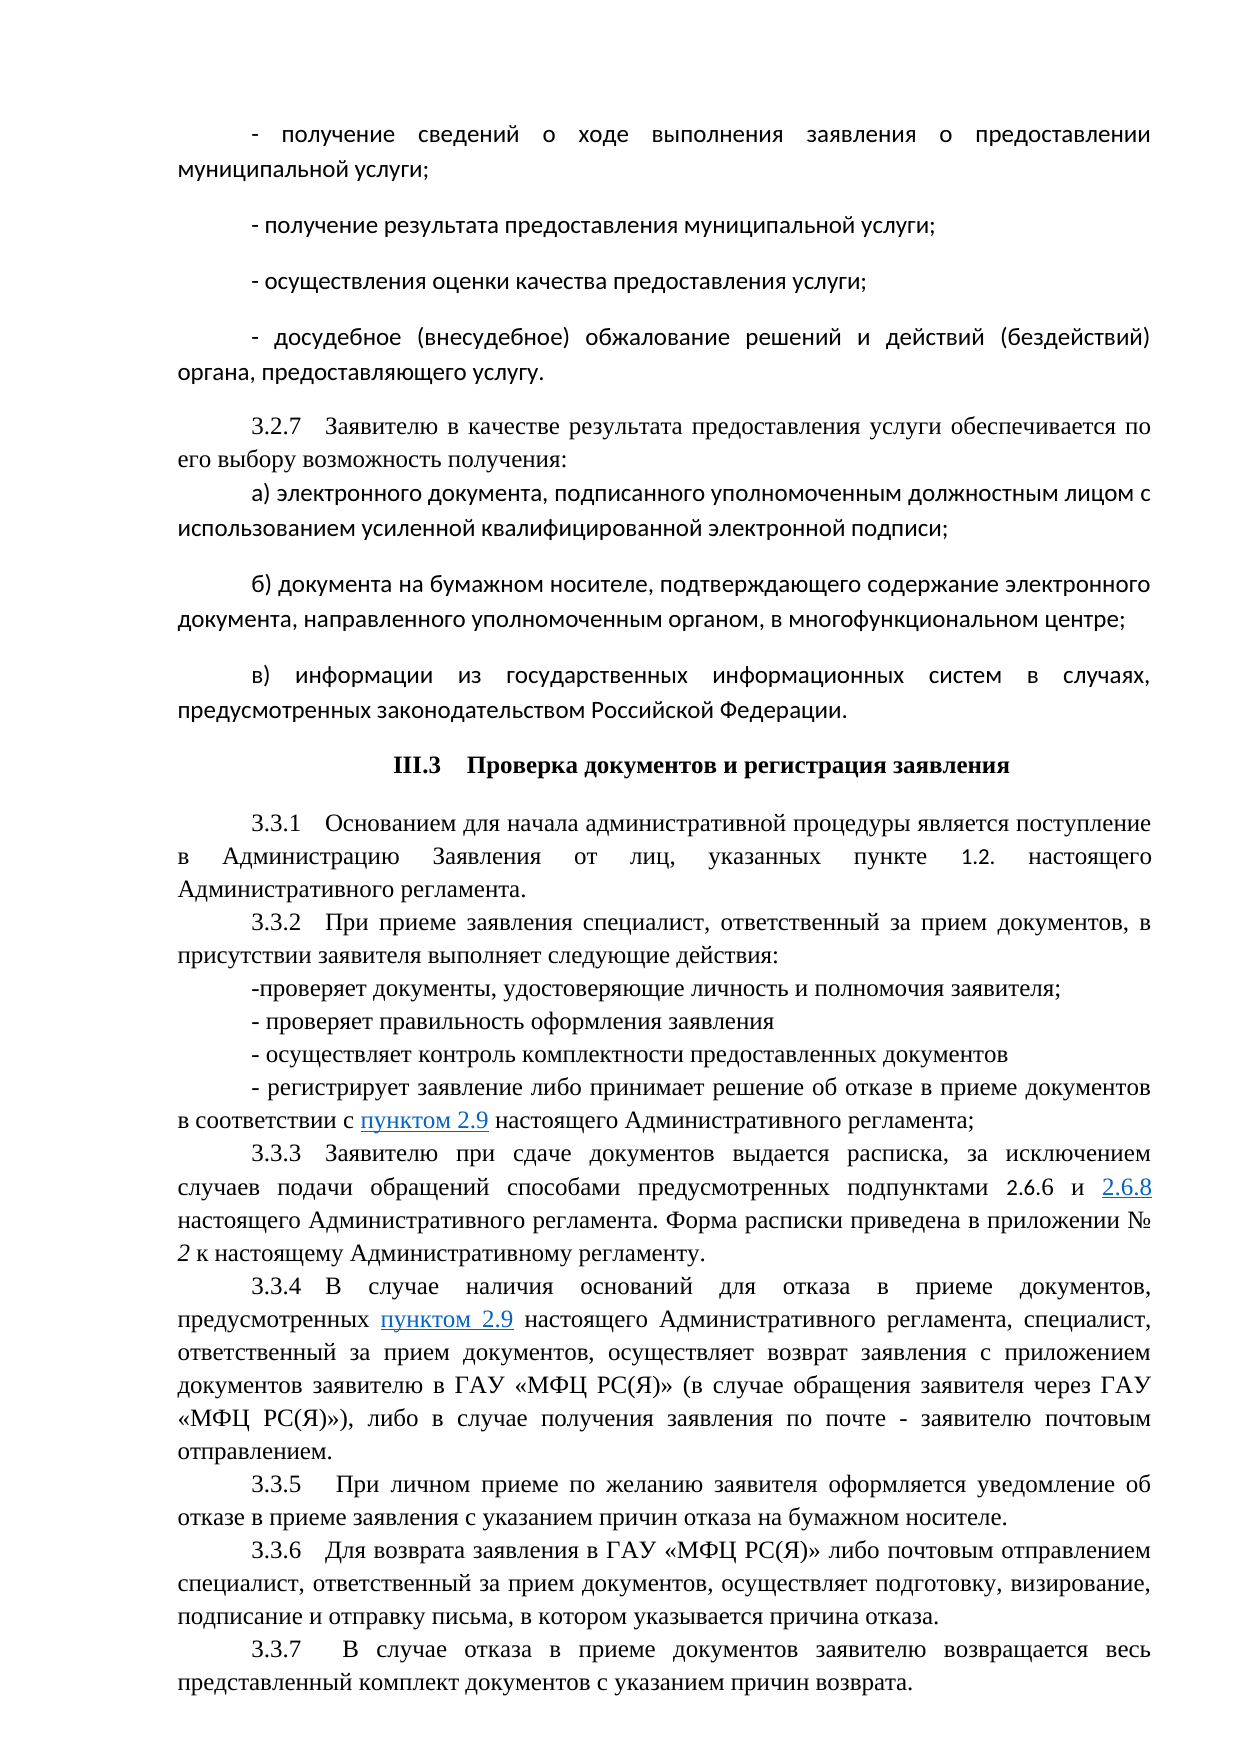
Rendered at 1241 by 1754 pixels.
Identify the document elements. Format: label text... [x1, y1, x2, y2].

text в) информации из государственных информационных систем в случаях, предусмотренных законодательством Российской Федерации. [177, 659, 1152, 725]
text - получение результата предоставления муниципальной услуги; [177, 209, 1152, 239]
list -проверяет документы, удостоверяющие личность и полномочия заявителя; [177, 973, 1152, 1002]
text а) электронного документа, подписанного уполномоченным должностным лицом с использованием усиленной квалифицированной электронной подписи; [177, 477, 1152, 543]
list В случае отказа в приеме документов заявителю возвращается весь представленный комплект документов с указанием причин возврата. [177, 1634, 1152, 1696]
list Заявителю при сдаче документов выдается расписка, за исключением случаев подачи обращений способами предусмотренных подпунктами 2.6.6 и 2.6.8 настоящего Административного регламента. Форма расписки приведена в приложении № к настоящему Административному регламенту. [177, 1138, 1152, 1267]
text б) документа на бумажном носителе, подтверждающего содержание электронного документа, направленного уполномоченным органом, в многофункциональном центре; [177, 568, 1152, 634]
list При личном приеме по желанию заявителя оформляется уведомление об отказе в приеме заявления с указанием причин отказа на бумажном носителе. [177, 1469, 1152, 1531]
text - получение сведений о ходе выполнения заявления о предоставлении муниципальной услуги; [177, 118, 1152, 184]
list Основанием для начала административной процедуры является поступление в Администрацию Заявления от лиц, указанных пункте 1.2. настоящего Административного регламента. [177, 808, 1152, 903]
list - осуществляет контроль комплектности предоставленных документов [177, 1039, 1152, 1068]
text - осуществления оценки качества предоставления услуги; [177, 265, 1152, 295]
text - досудебное (внесудебное) обжалование решений и действий (бездействий) органа, предоставляющего услугу. [177, 321, 1152, 386]
list В случае наличия оснований для отказа в приеме документов, предусмотренных пунктом 2.9 настоящего Административного регламента, специалист, ответственный за прием документов, осуществляет возврат заявления с приложением документов заявителю в ГАУ «МФЦ РС(Я)» (в случае обращения заявителя через ГАУ «МФЦ РС(Я)»), либо в случае получения заявления по почте - заявителю почтовым отправлением. [177, 1271, 1152, 1465]
list - проверяет правильность оформления заявления [177, 1006, 1152, 1035]
list При приеме заявления специалист, ответственный за прием документов, в присутствии заявителя выполняет следующие действия: [177, 907, 1152, 969]
list - регистрирует заявление либо принимает решение об отказе в приеме документов в соответствии с пунктом 2.9 настоящего Административного регламента; [177, 1072, 1152, 1134]
list Заявителю в качестве результата предоставления услуги обеспечивается по его выбору возможность получения: [177, 411, 1152, 473]
subtitle Проверка документов и регистрация заявления [177, 750, 1152, 779]
list Для возврата заявления в ГАУ «МФЦ РС(Я)» либо почтовым отправлением специалист, ответственный за прием документов, осуществляет подготовку, визирование, подписание и отправку письма, в котором указывается причина отказа. [177, 1535, 1152, 1630]
